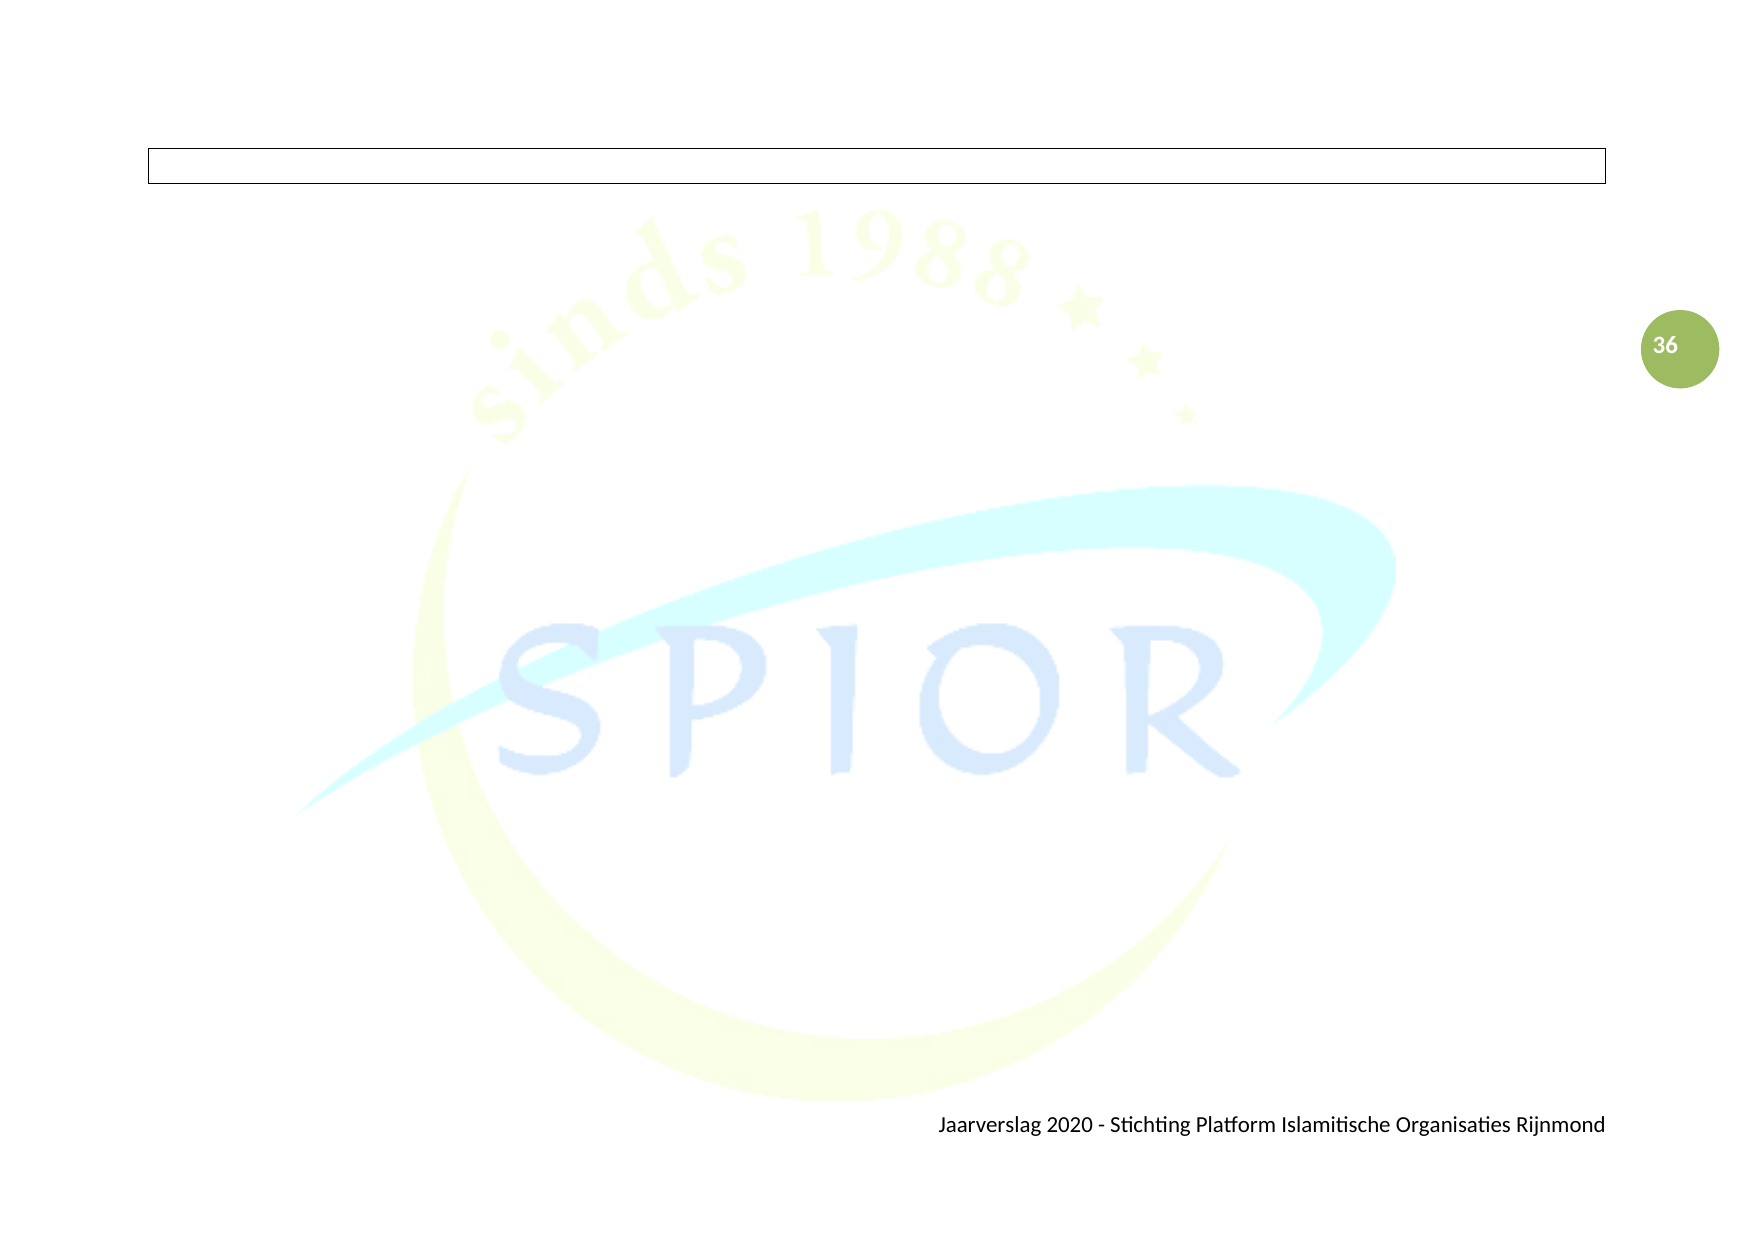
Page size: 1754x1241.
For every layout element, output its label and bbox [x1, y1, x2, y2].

table_header [149, 149, 1605, 183]
